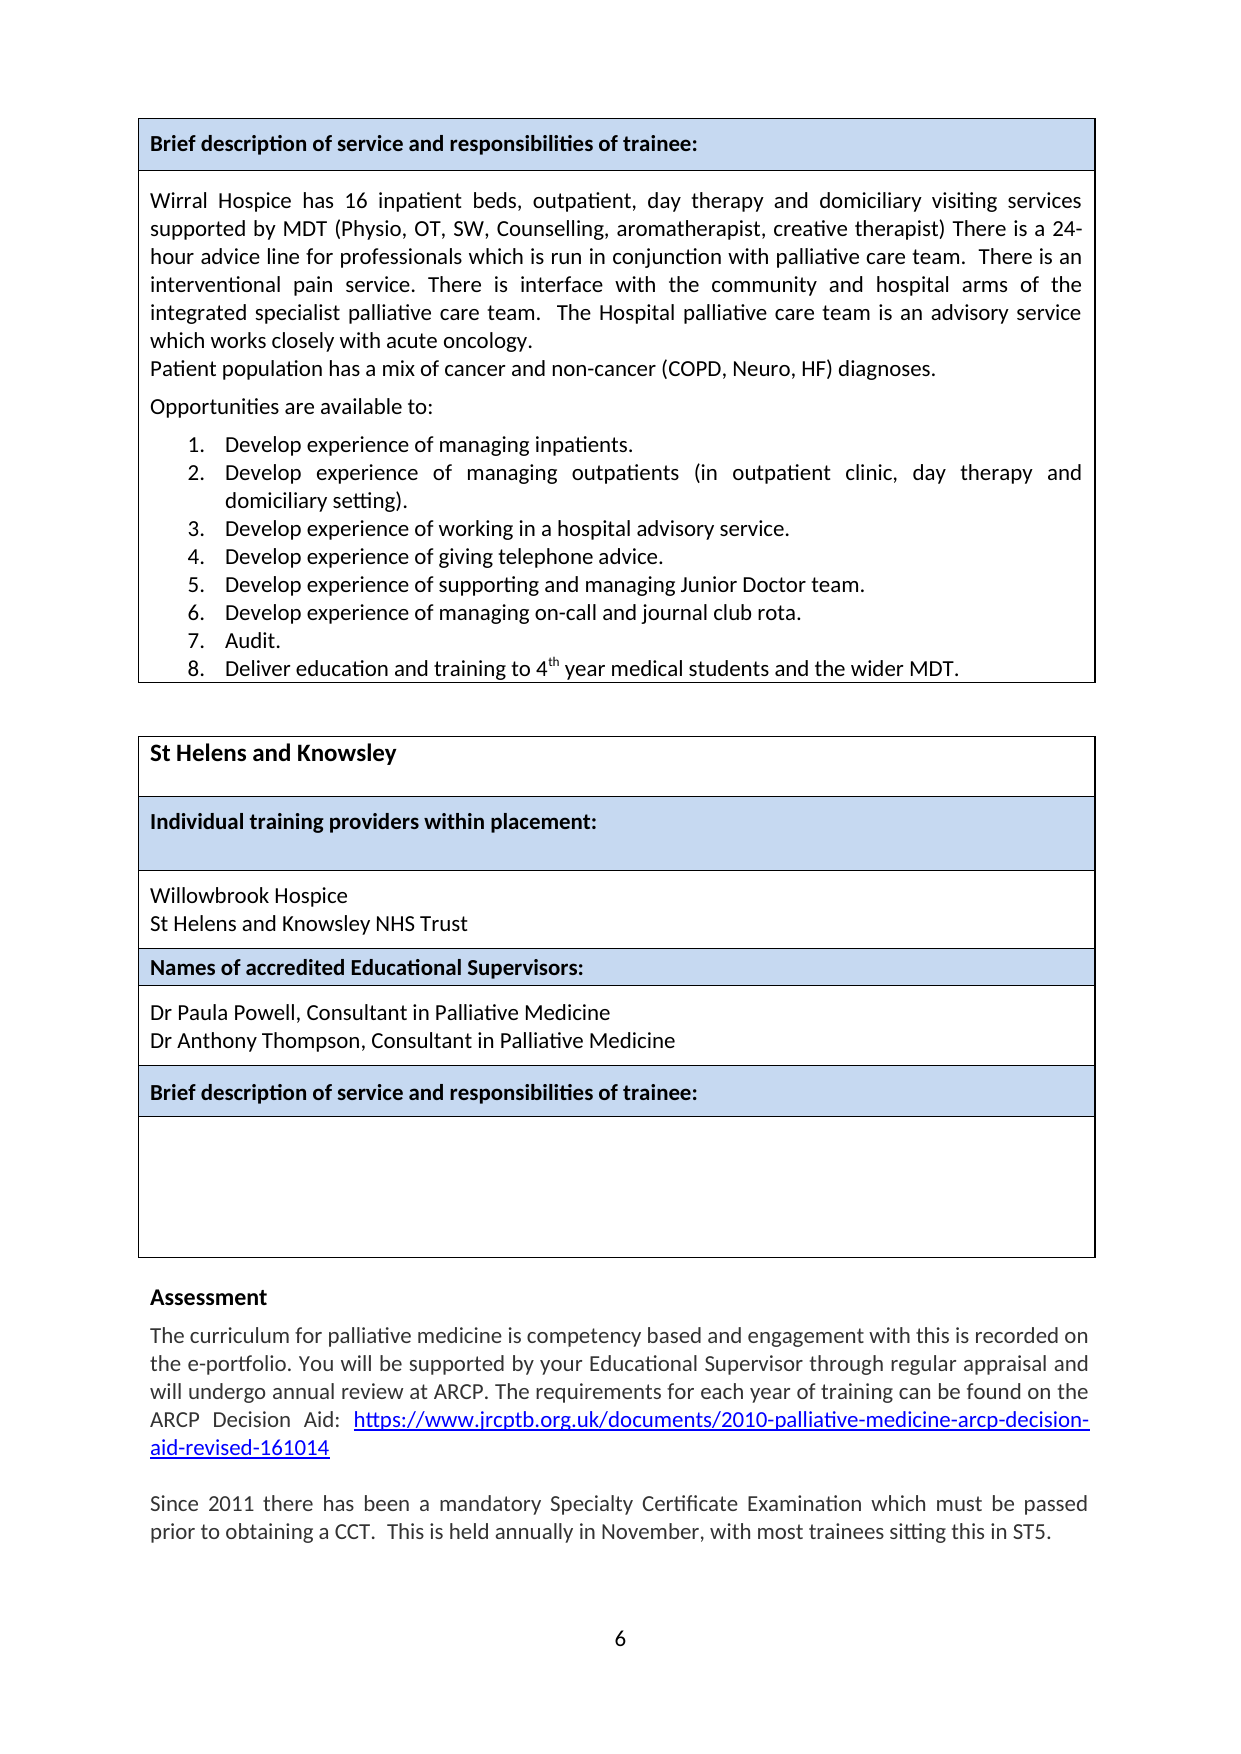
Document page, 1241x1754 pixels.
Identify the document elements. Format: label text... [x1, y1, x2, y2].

table_cell [139, 1117, 1094, 1257]
text Since 2011 there has been a mandatory Specialty Certificate Examination which must be passed prior to obtaining a CCT. This is held annually in November, with most trainees sitting this in ST5. [150, 1489, 1090, 1545]
text Assessment [150, 1282, 1090, 1311]
table_cell Brief description of service and responsibilities of trainee: [139, 119, 1094, 170]
table_cell Brief description of service and responsibilities of trainee: [139, 1066, 1094, 1116]
text The curriculum for palliative medicine is competency based and engagement with this is recorded on the e-portfolio. You will be supported by your Educational Supervisor through regular appraisal and will undergo annual review at ARCP. The requirements for each year of training can be found on the ARCP Decision Aid: https://www.jrcptb.org.uk/documents/2010-palliative-medicine-arcp-decision-aid-revised-161014 [150, 1321, 1090, 1461]
table_cell Names of accredited Educational Supervisors: [139, 949, 1094, 985]
table_cell Dr Paula Powell, Consultant in Palliative Medicine Dr Anthony Thompson, Consultant in Palliative Medicine [139, 986, 1094, 1064]
table_header St Helens and Knowsley [139, 737, 1094, 796]
table_cell Willowbrook Hospice St Helens and Knowsley NHS Trust [139, 871, 1094, 947]
table_cell Individual training providers within placement: [139, 797, 1094, 870]
table_cell Wirral Hospice has 16 inpatient beds, outpatient, day therapy and domiciliary visiting services supported by MDT (Physio, OT, SW, Counselling, aromatherapist, creative therapist) There is a 24- hour advice line for professionals which is run in conjunction with palliative care team. There is an interventional pain service. There is interface with the community and hospital arms of the integrated specialist palliative care team. The Hospital palliative care team is an advisory service which works closely with acute oncology. Patient population has a mix of cancer and non-cancer (COPD, Neuro, HF) diagnoses. Opportunities are available to: Develop experience of managing inpatients. Develop experience of managing outpatients (in outpatient clinic, day therapy and domiciliary setting). Develop experience of working in a hospital advisory service. Develop experience of giving telephone advice. Develop experience of supporting and managing Junior Doctor team. Develop experience of managing on-call and journal club rota. Audit. Deliver education and training to 4th year medical students and the wider MDT. [139, 171, 1094, 682]
